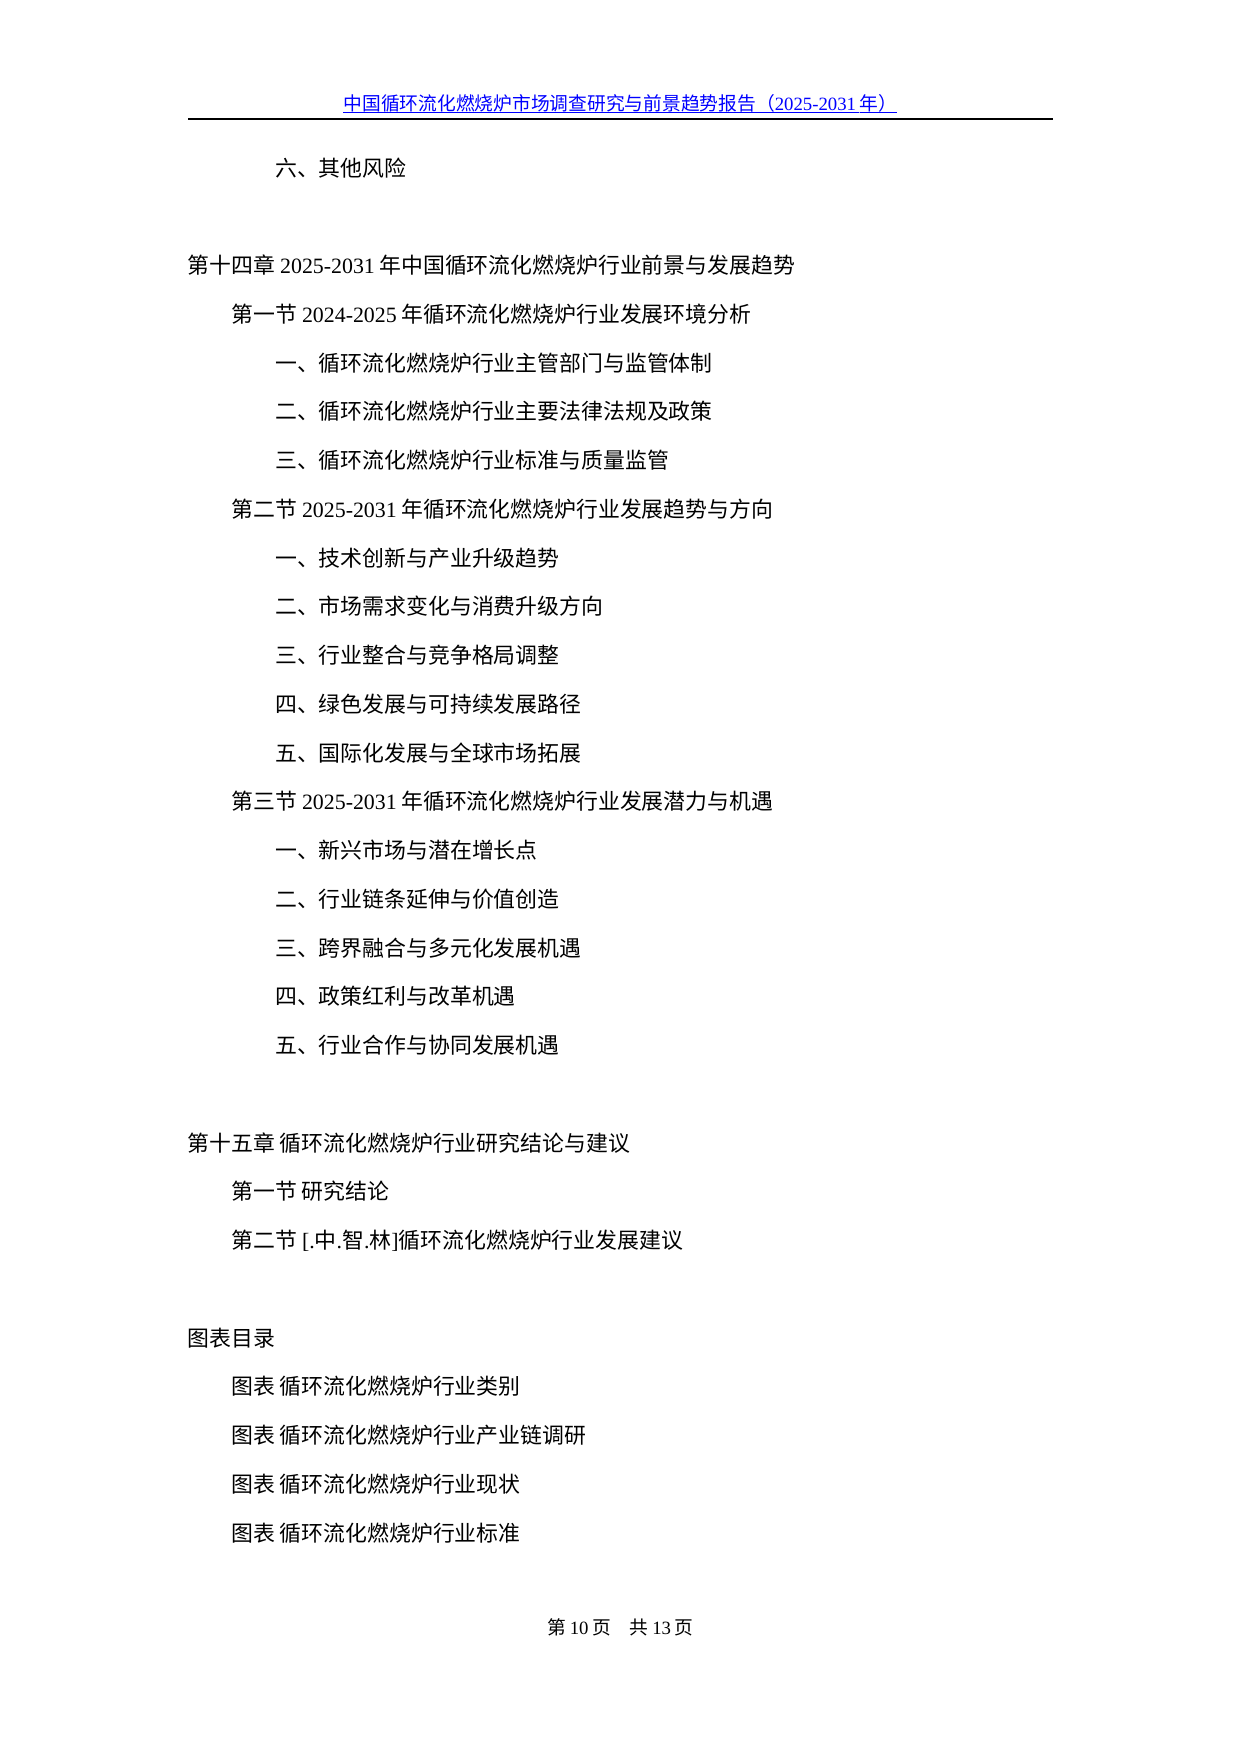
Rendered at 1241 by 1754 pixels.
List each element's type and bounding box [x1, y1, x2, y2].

text [187, 150, 1053, 1548]
